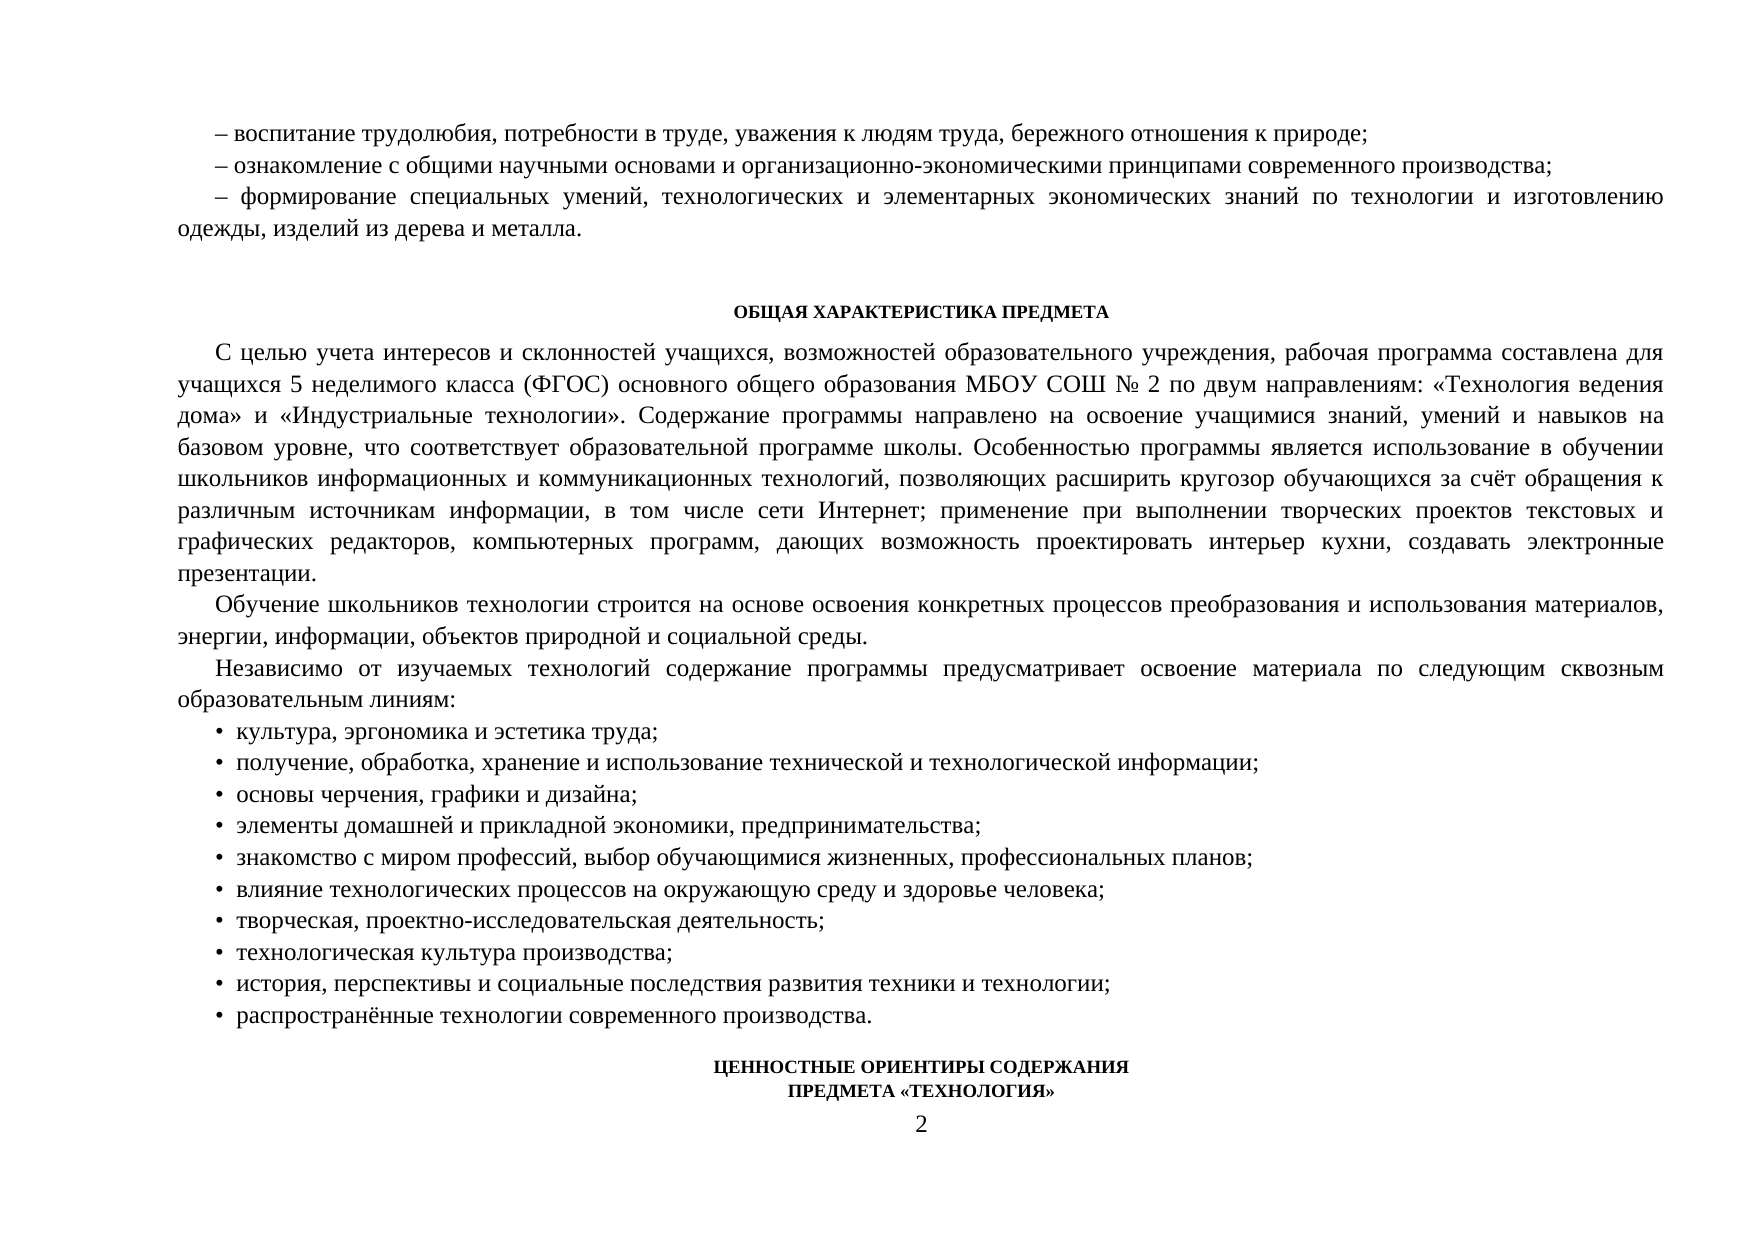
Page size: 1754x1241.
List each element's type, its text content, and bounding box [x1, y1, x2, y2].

text • получение, обработка, хранение и использование технической и технологической информации; [177, 747, 1665, 776]
text • влияние технологических процессов на окружающую среду и здоровье человека; [177, 874, 1665, 902]
text • культура, эргономика и эстетика труда; [177, 716, 1665, 744]
text – воспитание трудолюбия, потребности в труде, уважения к людям труда, бережного отношения к природе; [177, 118, 1665, 147]
text ЦЕННОСТНЫЕ ОРИЕНТИРЫ СОДЕРЖАНИЯ ПРЕДМЕТА «ТЕХНОЛОГИЯ» [177, 1056, 1665, 1102]
text Обучение школьников технологии строится на основе освоения конкретных процессов преобразования и использования материалов, энергии, информации, объектов природной и социальной среды. [177, 589, 1665, 650]
text • знакомство с миром профессий, выбор обучающимися жизненных, профессиональных планов; [177, 842, 1665, 871]
text • распространённые технологии современного производства. [177, 1000, 1665, 1029]
text Независимо от изучаемых технологий содержание программы предусматривает освоение материала по следующим сквозным образовательным линиям: [177, 653, 1665, 713]
text • творческая, проектно-исследовательская деятельность; [177, 905, 1665, 934]
text • история, перспективы и социальные последствия развития техники и технологии; [177, 968, 1665, 997]
text • технологическая культура производства; [177, 937, 1665, 966]
text • элементы домашней и прикладной экономики, предпринимательства; [177, 811, 1665, 839]
text – формирование специальных умений, технологических и элементарных экономических знаний по технологии и изготовлению одежды, изделий из дерева и металла. [177, 181, 1665, 242]
text ОБЩАЯ ХАРАКТЕРИСТИКА ПРЕДМЕТА [177, 301, 1665, 322]
text – ознакомление с общими научными основами и организационно-экономическими принципами современного производства; [177, 150, 1665, 178]
text С целью учета интересов и склонностей учащихся, возможностей образовательного учреждения, рабочая программа составлена для учащихся 5 неделимого класса (ФГОС) основного общего образования МБОУ СОШ № 2 по двум направлениям: «Технология ведения дома» и «Индустриальные технологии». Содержание программы направлено на освоение учащимися знаний, умений и навыков на базовом уровне, что соответствует образовательной программе школы. Особенностью программы является использование в обучении школьников информационных и коммуникационных технологий, позволяющих расширить кругозор обучающихся за счёт обращения к различным источникам информации, в том числе сети Интернет; применение при выполнении творческих проектов текстовых и графических редакторов, компьютерных программ, дающих возможность проектировать интерьер кухни, создавать электронные презентации. [177, 337, 1665, 587]
text • основы черчения, графики и дизайна; [177, 779, 1665, 808]
